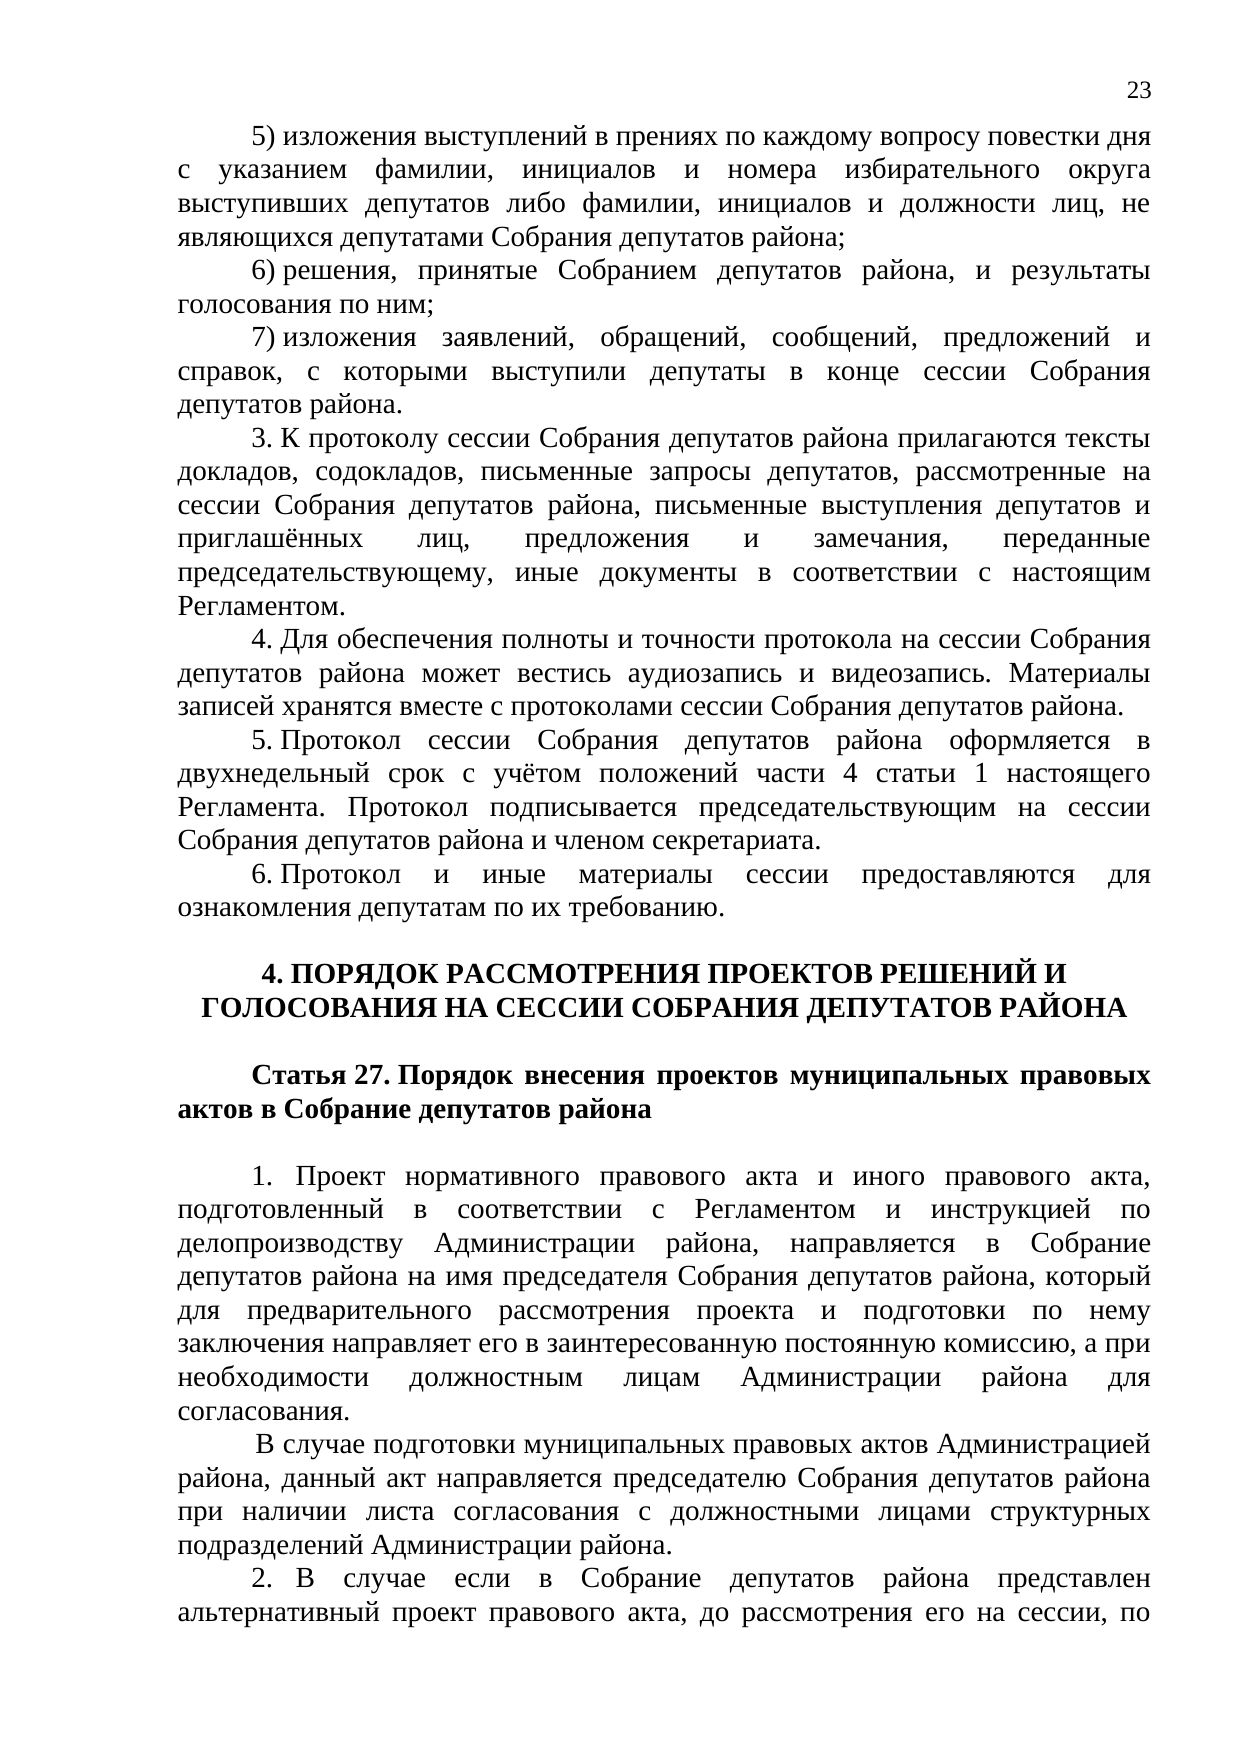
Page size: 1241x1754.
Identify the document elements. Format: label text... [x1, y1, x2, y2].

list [177, 1560, 1152, 1627]
text 7) изложения заявлений, обращений, сообщений, предложений и справок, с которыми выступили депутаты в конце сессии Собрания депутатов района. [177, 319, 1152, 420]
text 5. Протокол сессии Собрания депутатов района оформляется в двухнедельный срок с учётом положений части 4 статьи 1 настоящего Регламента. Протокол подписывается председательствующим на сессии Собрания депутатов района и членом секретариата. [177, 722, 1152, 856]
text 6. Протокол и иные материалы сессии предоставляются для ознакомления депутатам по их требованию. [177, 856, 1152, 923]
text 3. К протоколу сессии Собрания депутатов района прилагаются тексты докладов, содокладов, письменные запросы депутатов, рассмотренные на сессии Собрания депутатов района, письменные выступления депутатов и приглашённых лиц, предложения и замечания, переданные председательствующему, иные документы в соответствии с настоящим Регламентом. [177, 420, 1152, 621]
text Статья 27. Порядок внесения проектов муниципальных правовых актов в Собрание депутатов района [177, 1057, 1152, 1124]
subtitle 4. ПОРЯДОК РАССМОТРЕНИЯ ПРОЕКТОВ РЕШЕНИЙ И [177, 957, 1152, 990]
text 4. Для обеспечения полноты и точности протокола на сессии Собрания депутатов района может вестись аудиозапись и видеозапись. Материалы записей хранятся вместе с протоколами сессии Собрания депутатов района. [177, 621, 1152, 722]
subtitle ГОЛОСОВАНИЯ НА СЕССИИ СОБРАНИЯ ДЕПУТАТОВ РАЙОНА [177, 990, 1152, 1024]
list Проект нормативного правового акта и иного правового акта, подготовленный в соответствии с Регламентом и инструкцией по делопроизводству Администрации района, направляется в Собрание депутатов района на имя председателя Собрания депутатов района, который для предварительного рассмотрения проекта и подготовки по нему заключения направляет его в заинтересованную постоянную комиссию, а при необходимости должностным лицам Администрации района для согласования. [177, 1158, 1152, 1426]
text В случае подготовки муниципальных правовых актов Администрацией района, данный акт направляется председателю Собрания депутатов района при наличии листа согласования с должностными лицами структурных подразделений Администрации района. [177, 1426, 1152, 1560]
text 6) решения, принятые Собранием депутатов района, и результаты голосования по ним; [177, 252, 1152, 319]
text 5) изложения выступлений в прениях по каждому вопросу повестки дня с указанием фамилии, инициалов и номера избирательного округа выступивших депутатов либо фамилии, инициалов и должности лиц, не являющихся депутатами Собрания депутатов района; [177, 118, 1152, 252]
